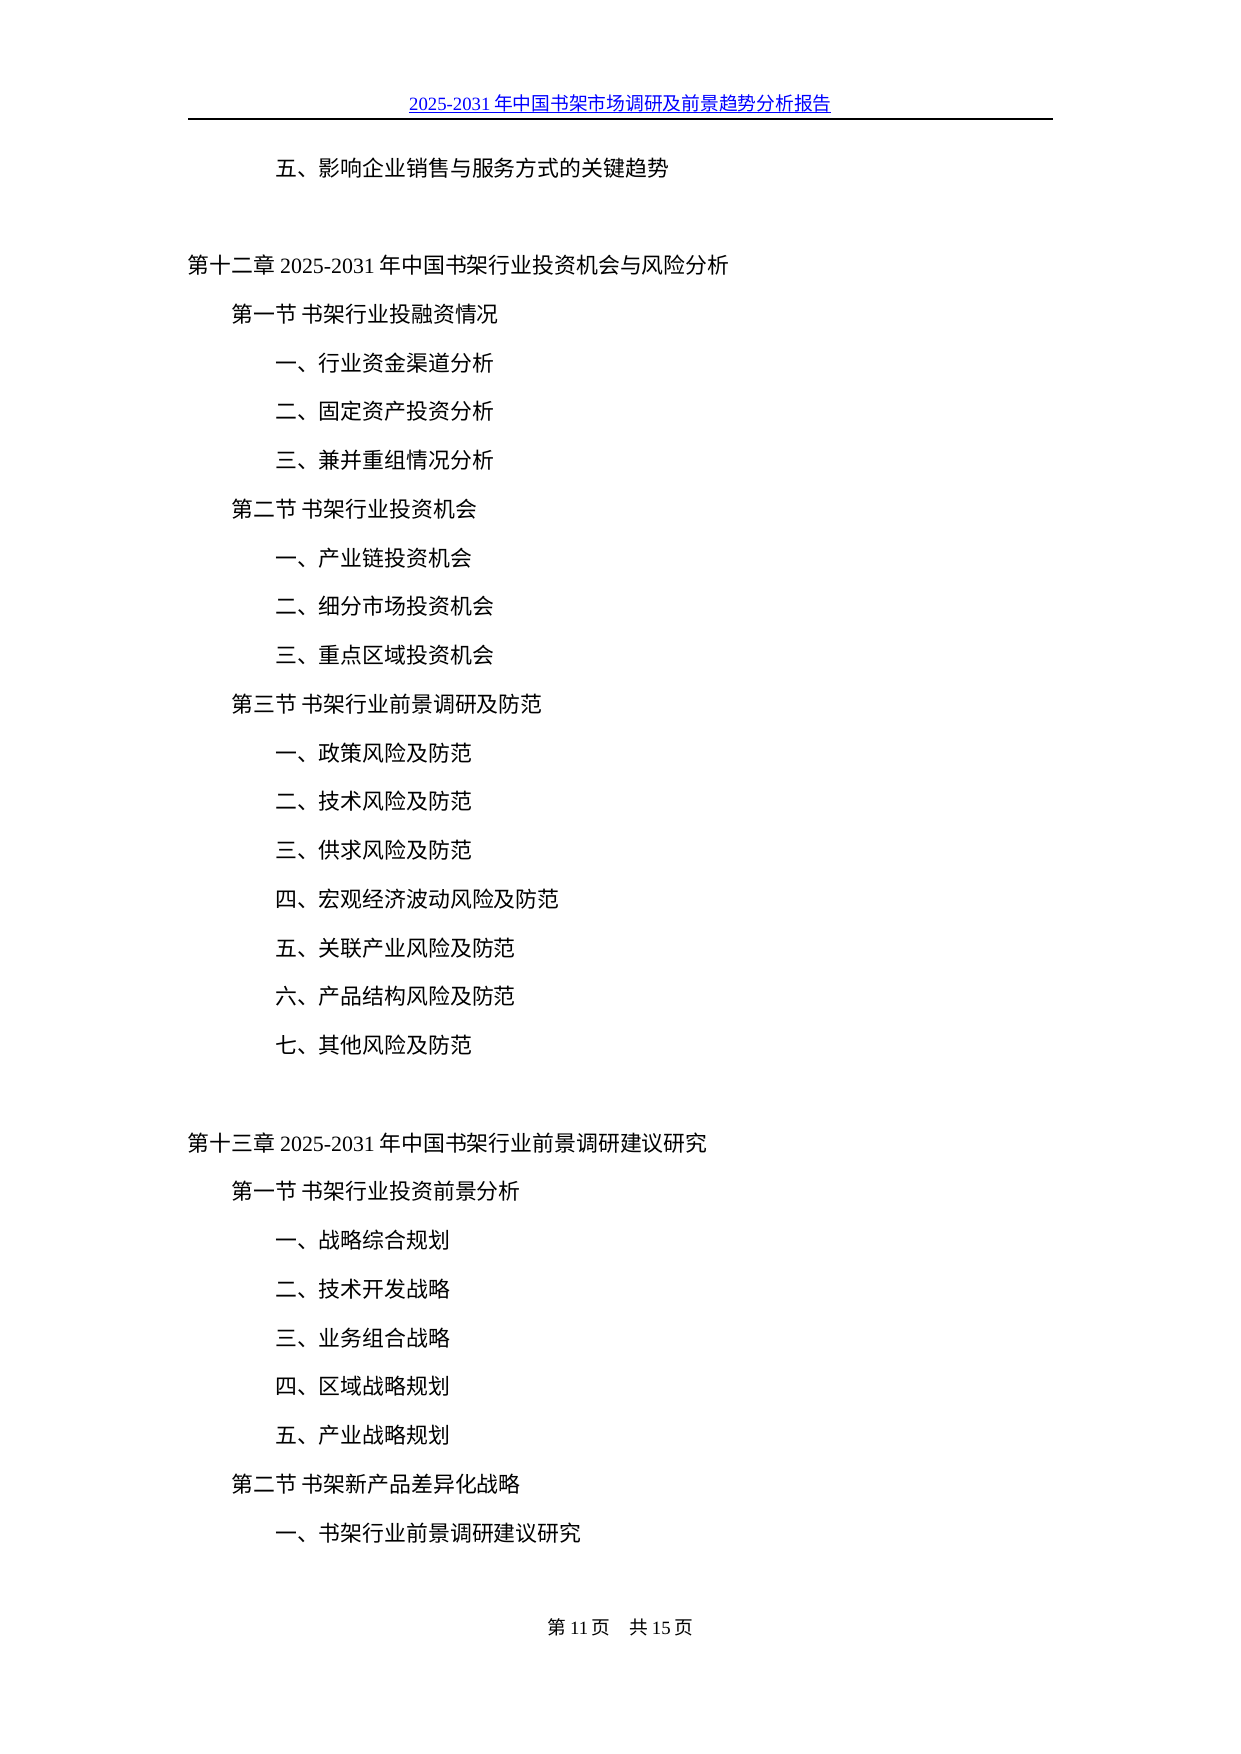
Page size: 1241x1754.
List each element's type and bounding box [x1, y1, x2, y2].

text [187, 150, 1053, 1548]
